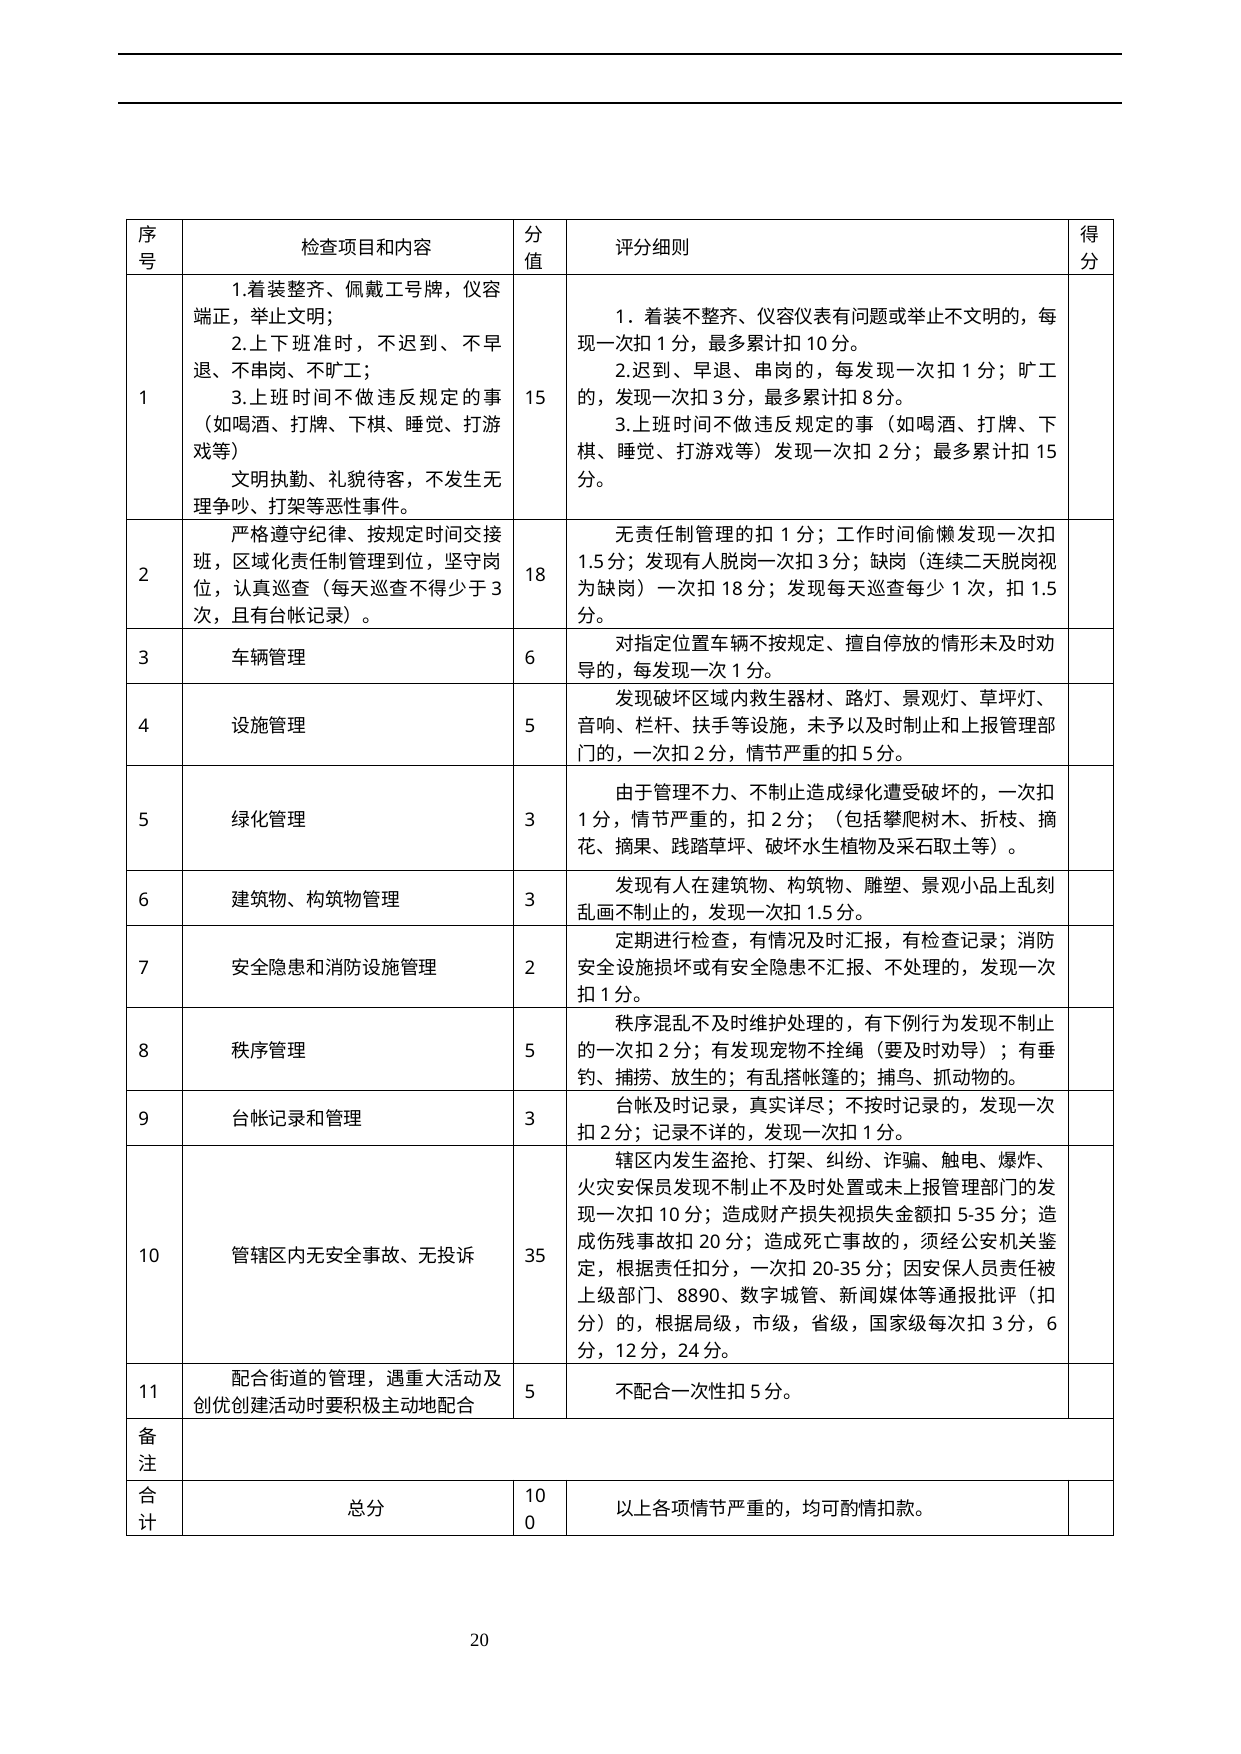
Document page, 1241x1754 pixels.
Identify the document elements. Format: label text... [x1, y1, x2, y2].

table_cell 9 [127, 1091, 182, 1145]
table_cell 4 [127, 684, 182, 765]
table_cell 5 [514, 1364, 566, 1418]
table_cell [1069, 926, 1113, 1007]
table_cell 1.着装整齐、佩戴工号牌，仪容端正，举止文明； 2.上下班准时，不迟到、不早退、不串岗、不旷工； 3.上班时间不做违反规定的事（如喝酒、打牌、下棋、睡觉、打游戏等） 文明执勤、礼貌待客，不发生无理争吵、打架等恶性事件。 [183, 275, 513, 518]
table_cell 辖区内发生盗抢、打架、纠纷、诈骗、触电、爆炸、火灾安保员发现不制止不及时处置或未上报管理部门的发现一次扣10分；造成财产损失视损失金额扣5-35分；造成伤残事故扣20分；造成死亡事故的，须经公安机关鉴定，根据责任扣分，一次扣20-35分；因安保人员责任被上级部门、8890、数字城管、新闻媒体等通报批评（扣分）的，根据局级，市级，省级，国家级每次扣3分，6分，12分，24分。 [567, 1146, 1068, 1362]
table_cell [1069, 1091, 1113, 1145]
table_cell [1069, 684, 1113, 765]
table_cell [1069, 766, 1113, 870]
table_cell 台帐记录和管理 [183, 1091, 513, 1145]
table_cell 建筑物、构筑物管理 [183, 871, 513, 925]
table_header 检查项目和内容 [183, 220, 513, 274]
table_cell 7 [127, 926, 182, 1007]
table_cell [183, 1419, 1113, 1479]
table_header 序号 [127, 220, 182, 274]
table_cell 安全隐患和消防设施管理 [183, 926, 513, 1007]
table_header 评分细则 [567, 220, 1068, 274]
table_cell 5 [127, 766, 182, 870]
table_cell 3 [127, 629, 182, 683]
table_cell 10 [127, 1146, 182, 1362]
table_cell 3 [514, 1091, 566, 1145]
table_cell 严格遵守纪律、按规定时间交接班，区域化责任制管理到位，坚守岗位，认真巡查（每天巡查不得少于3次，且有台帐记录）。 [183, 520, 513, 628]
table_cell [1069, 1481, 1113, 1535]
table_cell 35 [514, 1146, 566, 1362]
table_cell 对指定位置车辆不按规定、擅自停放的情形未及时劝导的，每发现一次1分。 [567, 629, 1068, 683]
table_cell 15 [514, 275, 566, 518]
table_cell 定期进行检查，有情况及时汇报，有检查记录；消防安全设施损坏或有安全隐患不汇报、不处理的，发现一次扣1分。 [567, 926, 1068, 1007]
table_header 得分 [1069, 220, 1113, 274]
table_cell 设施管理 [183, 684, 513, 765]
table_cell 发现破坏区域内救生器材、路灯、景观灯、草坪灯、音响、栏杆、扶手等设施，未予以及时制止和上报管理部门的，一次扣2分，情节严重的扣5分。 [567, 684, 1068, 765]
table_cell 合计 [127, 1481, 182, 1535]
table_cell [1069, 1008, 1113, 1089]
table_cell 5 [514, 684, 566, 765]
table_cell 8 [127, 1008, 182, 1089]
table_cell [1069, 629, 1113, 683]
table_cell 管辖区内无安全事故、无投诉 [183, 1146, 513, 1362]
table_cell 18 [514, 520, 566, 628]
table_cell 秩序管理 [183, 1008, 513, 1089]
table_cell 1．着装不整齐、仪容仪表有问题或举止不文明的，每现一次扣1分，最多累计扣10分。 2.迟到、早退、串岗的，每发现一次扣1分；旷工的，发现一次扣3分，最多累计扣8分。 3.上班时间不做违反规定的事（如喝酒、打牌、下棋、睡觉、打游戏等）发现一次扣2分；最多累计扣15分。 [567, 275, 1068, 518]
table_cell 11 [127, 1364, 182, 1418]
table_cell 绿化管理 [183, 766, 513, 870]
table_cell 台帐及时记录，真实详尽；不按时记录的，发现一次扣2分；记录不详的，发现一次扣1分。 [567, 1091, 1068, 1145]
table_cell 1 [127, 275, 182, 518]
table_cell 100 [514, 1481, 566, 1535]
table_cell 无责任制管理的扣1分；工作时间偷懒发现一次扣1.5分；发现有人脱岗一次扣3分；缺岗（连续二天脱岗视为缺岗）一次扣18分；发现每天巡查每少1次，扣1.5分。 [567, 520, 1068, 628]
table_cell 2 [127, 520, 182, 628]
table_cell [1069, 520, 1113, 628]
table_cell 3 [514, 871, 566, 925]
table_header 分值 [514, 220, 566, 274]
table_cell 秩序混乱不及时维护处理的，有下例行为发现不制止的一次扣2分；有发现宠物不拴绳（要及时劝导）；有垂钓、捕捞、放生的；有乱搭帐篷的；捕鸟、抓动物的。 [567, 1008, 1068, 1089]
table_cell 6 [127, 871, 182, 925]
table_cell [1069, 1364, 1113, 1418]
table_cell [1069, 275, 1113, 518]
table_cell 5 [514, 1008, 566, 1089]
table_cell 车辆管理 [183, 629, 513, 683]
table_cell 总分 [183, 1481, 513, 1535]
table_cell 以上各项情节严重的，均可酌情扣款。 [567, 1481, 1068, 1535]
table_cell 发现有人在建筑物、构筑物、雕塑、景观小品上乱刻乱画不制止的，发现一次扣1.5分。 [567, 871, 1068, 925]
table_cell 配合街道的管理，遇重大活动及创优创建活动时要积极主动地配合 [183, 1364, 513, 1418]
table_cell 2 [514, 926, 566, 1007]
table_cell [1069, 871, 1113, 925]
table_cell [1069, 1146, 1113, 1362]
table_cell 不配合一次性扣5分。 [567, 1364, 1068, 1418]
table_cell 由于管理不力、不制止造成绿化遭受破坏的，一次扣1分，情节严重的，扣2分；（包括攀爬树木、折枝、摘花、摘果、践踏草坪、破坏水生植物及采石取土等）。 [567, 766, 1068, 870]
table_cell 备注 [127, 1419, 182, 1479]
table_cell 3 [514, 766, 566, 870]
table_cell 6 [514, 629, 566, 683]
